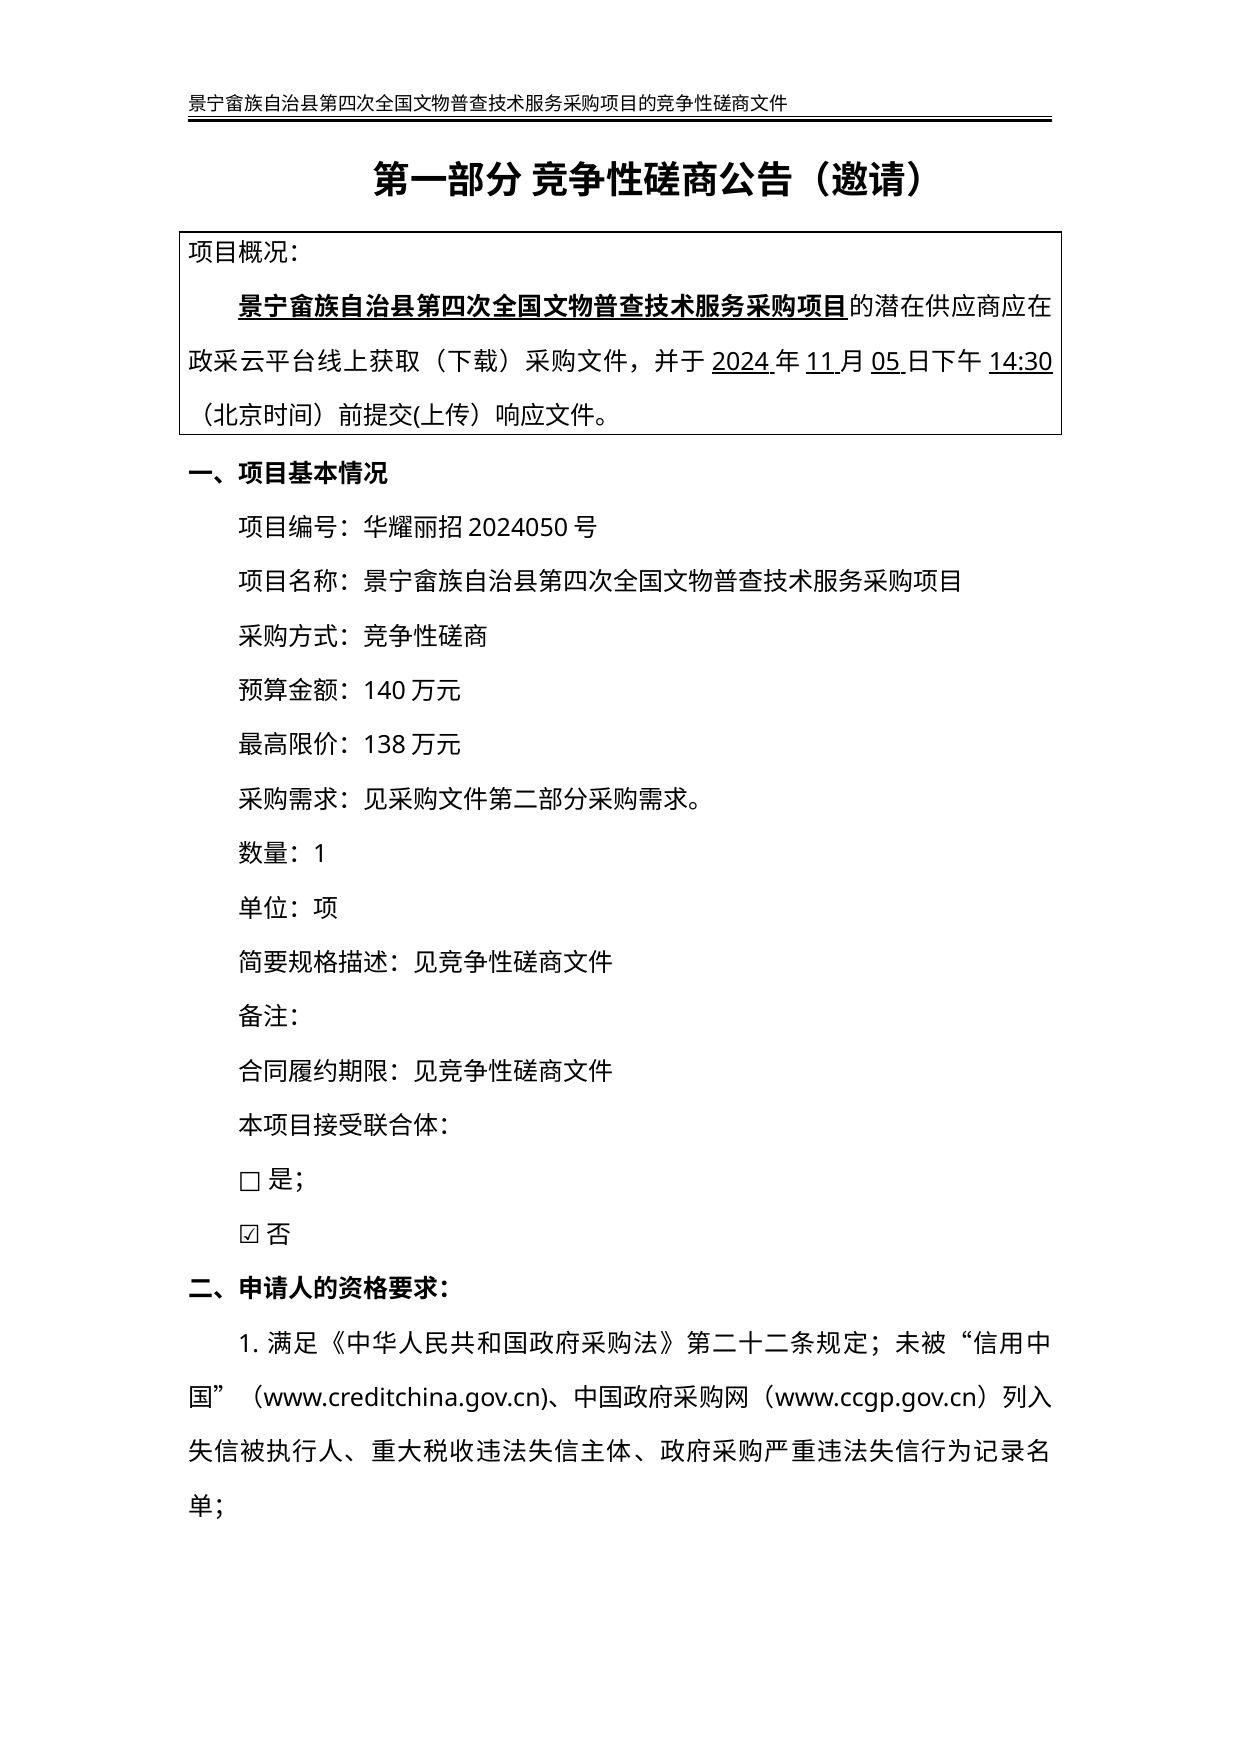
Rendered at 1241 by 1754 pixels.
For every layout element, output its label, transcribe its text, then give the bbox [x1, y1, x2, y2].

text 二、申请人的资格要求： [188, 1269, 1052, 1305]
text 采购方式：竞争性磋商 [188, 616, 1052, 652]
text 1. 满足《中华人民共和国政府采购法》第二十二条规定；未被“信用中国”（www.creditchina.gov.cn)、中国政府采购网（www.ccgp.gov.cn）列入失信被执行人、重大税收违法失信主体、政府采购严重违法失信行为记录名单； [188, 1323, 1052, 1522]
text 一、项目基本情况 [188, 453, 1052, 489]
text 最高限价：138万元 [188, 725, 1052, 761]
text 本项目接受联合体： [188, 1106, 1052, 1142]
text 采购需求：见采购文件第二部分采购需求。 [188, 779, 1052, 816]
text ☑ 否 [188, 1214, 1052, 1251]
text 数量：1 [188, 834, 1052, 870]
text 项目编号：华耀丽招2024050号 [188, 507, 1052, 544]
subtitle 第一部分 竞争性磋商公告（邀请） [188, 150, 1052, 204]
text □ 是； [188, 1160, 1052, 1196]
text 预算金额：140万元 [188, 671, 1052, 707]
text 简要规格描述：见竞争性磋商文件 [188, 942, 1052, 979]
text 备注： [188, 997, 1052, 1033]
text 景宁畲族自治县第四次全国文物普查技术服务采购项目的潜在供应商应在政采云平台线上获取（下载）采购文件，并于2024年11月05日下午14:30（北京时间）前提交(上传）响应文件。 [180, 286, 1061, 434]
text 项目名称：景宁畲族自治县第四次全国文物普查技术服务采购项目 [188, 562, 1052, 598]
text 项目概况： [180, 233, 1061, 269]
text 单位：项 [188, 888, 1052, 924]
text 合同履约期限：见竞争性磋商文件 [188, 1051, 1052, 1087]
